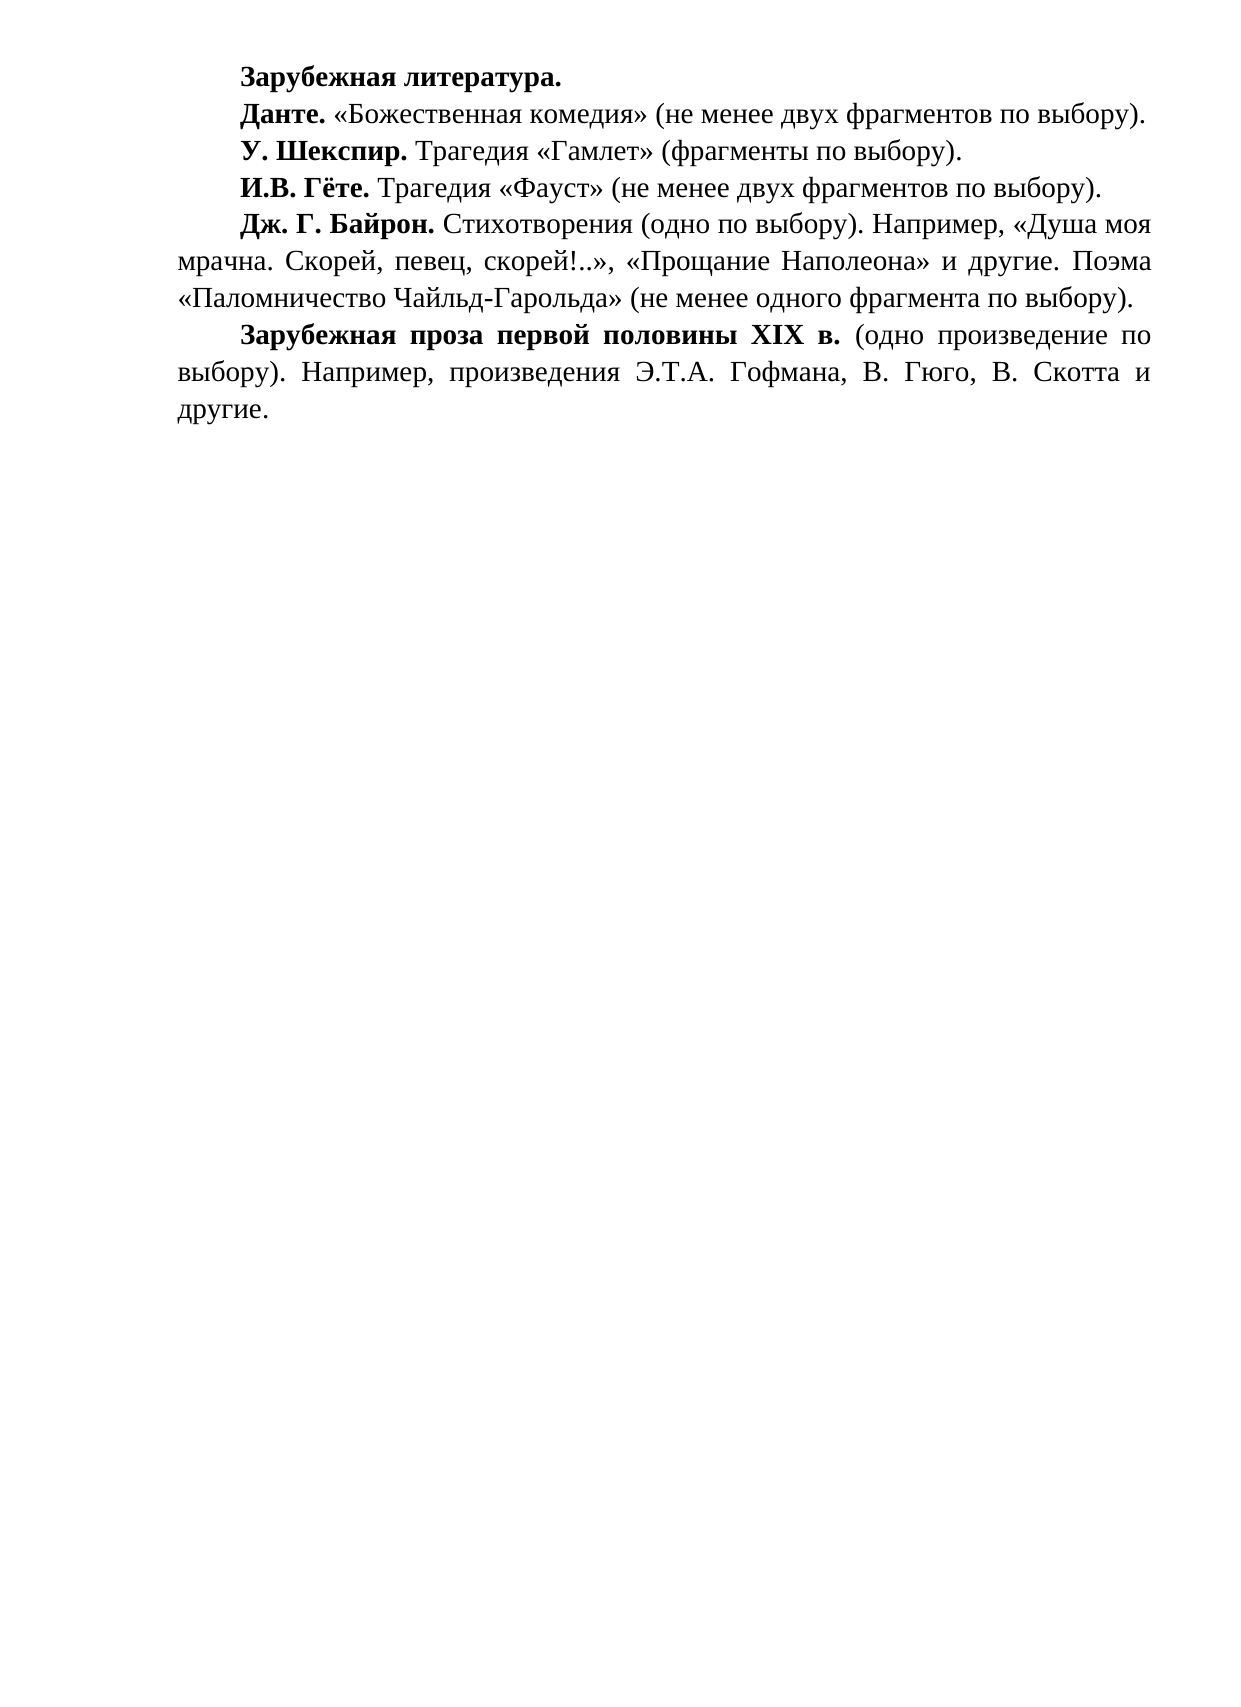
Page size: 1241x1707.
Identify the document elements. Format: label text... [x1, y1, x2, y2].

text У. Шекспир. Трагедия «Гамлет» (фрагменты по выбору). [177, 133, 1152, 166]
text Дж. Г. Байрон. Стихотворения (одно по выбору). Например, «Душа моя мрачна. Скорей, певец, скорей!..», «Прощание Наполеона» и другие. Поэма «Паломничество Чайльд-Гарольда» (не менее одного фрагмента по выбору). [177, 207, 1152, 314]
text Зарубежная литература. [177, 59, 1152, 93]
text Зарубежная проза первой половины XIX в. (одно произведение по выбору). Например, произведения Э.Т.А. Гофмана, В. Гюго, В. Скотта и другие. [177, 317, 1152, 424]
text И.В. Гёте. Трагедия «Фауст» (не менее двух фрагментов по выбору). [177, 170, 1152, 203]
text Данте. «Божественная комедия» (не менее двух фрагментов по выбору). [177, 96, 1152, 129]
